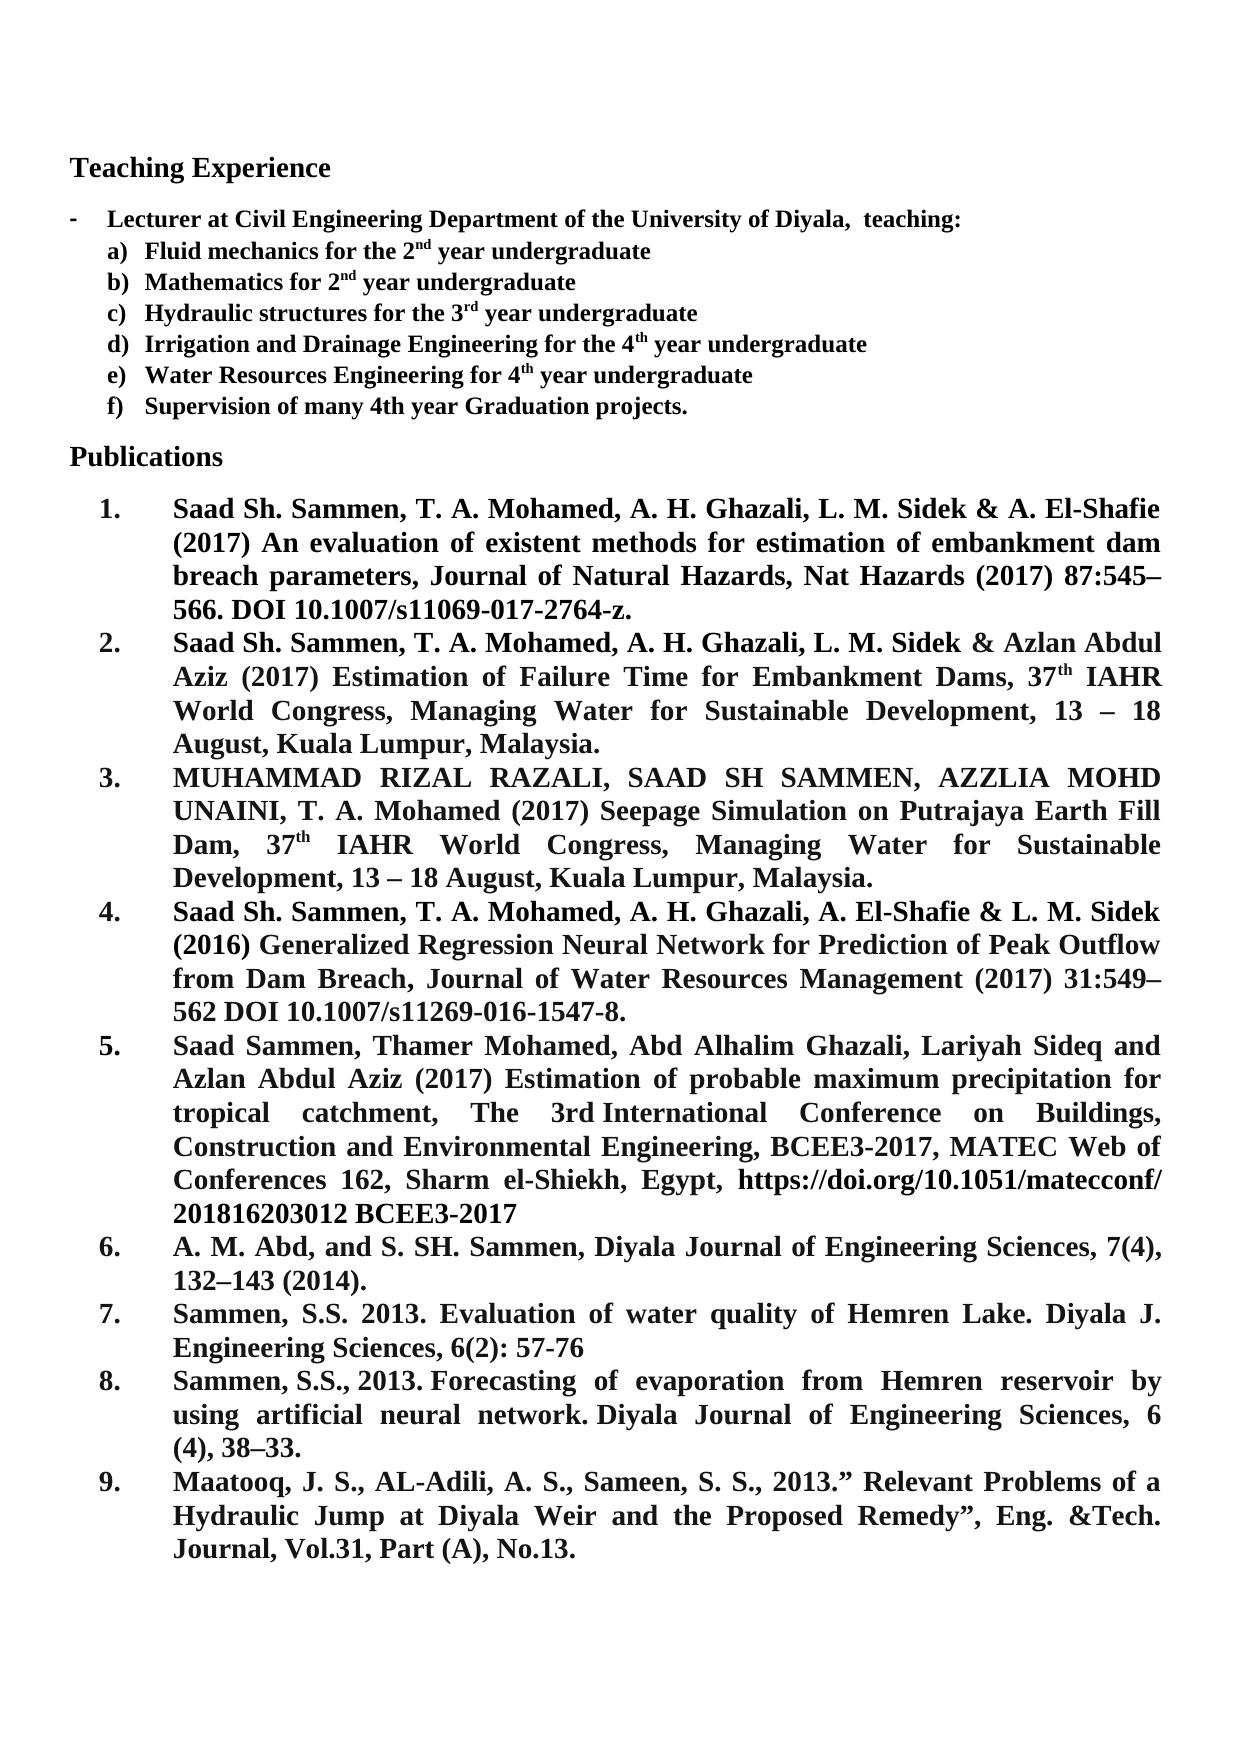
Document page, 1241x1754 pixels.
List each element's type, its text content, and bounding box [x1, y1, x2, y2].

list Lecturer at Civil Engineering Department of the University of Diyala, teaching: [69, 203, 1211, 233]
list Saad Sammen, Thamer Mohamed, Abd Alhalim Ghazali, Lariyah Sideq and Azlan Abdul Aziz (2017) Estimation of probable maximum precipitation for tropical catchment, The 3rd International Conference on Buildings, Construction and Environmental Engineering, BCEE3-2017, MATEC Web of Conferences 162, Sharm el-Shiekh, Egypt, https://doi.org/10.1051/matecconf/ 201816203012 BCEE3-2017 [99, 1028, 1162, 1229]
list Irrigation and Drainage Engineering for the 4th year undergraduate [107, 329, 1211, 358]
list MUHAMMAD RIZAL RAZALI, SAAD SH SAMMEN, AZZLIA MOHD UNAINI, T. A. Mohamed (2017) Seepage Simulation on Putrajaya Earth Fill Dam, 37th IAHR World Congress, Managing Water for Sustainable Development, 13 – 18 August, Kuala Lumpur, Malaysia. [99, 760, 1162, 894]
text Teaching Experience [69, 150, 1211, 183]
list Water Resources Engineering for 4th year undergraduate [107, 360, 1211, 389]
list A. M. Abd, and S. SH. Sammen, Diyala Journal of Engineering Sciences, 7(4), 132–143 (2014). [99, 1229, 1162, 1296]
list Supervision of many 4th year Graduation projects. [107, 391, 1211, 420]
list Sammen, S.S., 2013. Forecasting of evaporation from Hemren reservoir by using artificial neural network. Diyala Journal of Engineering Sciences, 6 (4), 38–33. [99, 1363, 1162, 1464]
text Publications [69, 439, 1211, 472]
list Maatooq, J. S., AL-Adili, A. S., Sameen, S. S., 2013.” Relevant Problems of a Hydraulic Jump at Diyala Weir and the Proposed Remedy”, Eng. &Tech. Journal, Vol.31, Part (A), No.13. [99, 1464, 1162, 1565]
list Saad Sh. Sammen, T. A. Mohamed, A. H. Ghazali, L. M. Sidek & Azlan Abdul Aziz (2017) Estimation of Failure Time for Embankment Dams, 37th IAHR World Congress, Managing Water for Sustainable Development, 13 – 18 August, Kuala Lumpur, Malaysia. [99, 626, 1162, 760]
list Saad Sh. Sammen, T. A. Mohamed, A. H. Ghazali, L. M. Sidek & A. El-Shafie (2017) An evaluation of existent methods for estimation of embankment dam breach parameters, Journal of Natural Hazards, Nat Hazards (2017) 87:545–566. DOI 10.1007/s11069-017-2764-z. [99, 491, 1162, 626]
list Mathematics for 2nd year undergraduate [107, 267, 1211, 296]
list Sammen, S.S. 2013. Evaluation of water quality of Hemren Lake. Diyala J. Engineering Sciences, 6(2): 57-76 [99, 1296, 1162, 1363]
list Saad Sh. Sammen, T. A. Mohamed, A. H. Ghazali, A. El-Shafie & L. M. Sidek (2016) Generalized Regression Neural Network for Prediction of Peak Outflow from Dam Breach, Journal of Water Resources Management (2017) 31:549–562 DOI 10.1007/s11269-016-1547-8. [99, 894, 1162, 1028]
list Hydraulic structures for the 3rd year undergraduate [107, 298, 1211, 327]
list Fluid mechanics for the 2nd year undergraduate [107, 236, 1211, 264]
